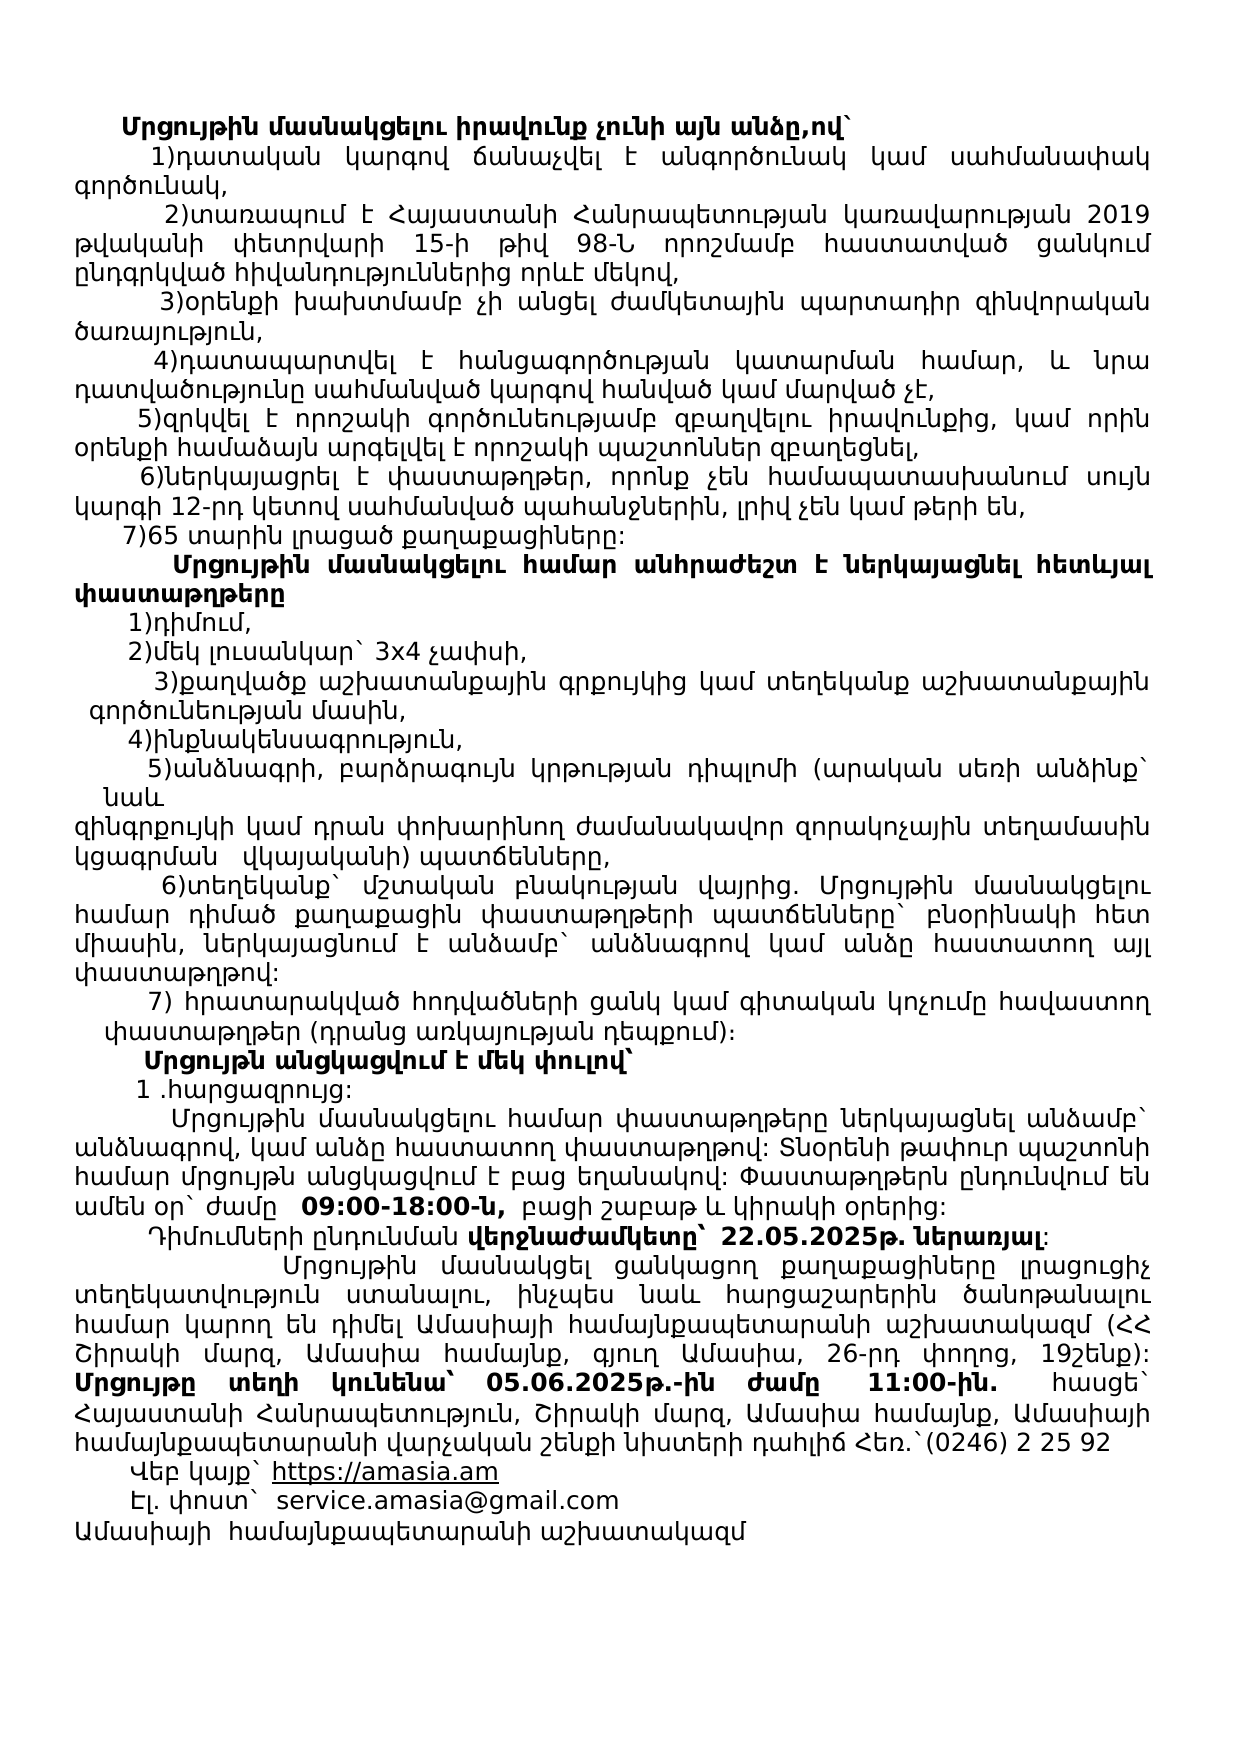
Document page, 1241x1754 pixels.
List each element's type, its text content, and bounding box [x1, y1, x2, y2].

text 5)զրկվել է որոշակի գործունեությամբ զբաղվելու իրավունքից, կամ որին օրենքի համաձայն արգելվել է որոշակի պաշտոններ զբաղեցնել, [74, 404, 1152, 462]
text 2)տառապում է Հայաստանի Հանրապետության կառավարության 2019 թվականի փետրվարի 15-ի թիվ 98-Ն որոշմամբ հաստատված ցանկում ընդգրկված հիվանդություններից որևէ մեկով, [74, 200, 1152, 287]
text 3)քաղվածք աշխատանքային գրքույկից կամ տեղեկանք աշխատանքային գործունեության մասին, [74, 667, 1152, 725]
text 5)անձնագրի, բարձրագույն կրթության դիպլոմի (արական սեռի անձինք` նաև [103, 754, 1152, 812]
text Վեբ կայք` https://amasia.am [74, 1457, 1152, 1486]
text 6)տեղեկանք` մշտական բնակության վայրից. Մրցույթին մասնակցելու համար դիմած քաղաքացին փաստաթղթերի պատճենները` բնօրինակի հետ միասին, ներկայացնում է անձամբ` անձնագրով կամ անձը հաստատող այլ փաստաթղթով: [74, 871, 1152, 987]
text Էլ. փոստ` service.amasia@gmail.com [74, 1486, 1152, 1517]
text զինգրքույկի կամ դրան փոխարինող ժամանակավոր զորակոչային տեղամասին կցագրման վկայականի) պատճենները, [74, 812, 1152, 871]
text Դիմումների ընդունման վերջնաժամկետը՝ 22.05.2025թ․ ներառյալ: [74, 1222, 1152, 1252]
text Մրցույթին մասնակցելու համար անհրաժեշտ է ներկայացնել հետևյալ փաստաթղթերը [74, 550, 1152, 608]
text 6)ներկայացրել է փաստաթղթեր, որոնք չեն համապատասխանում սույն կարգի 12-րդ կետով սահմանված պահանջներին, լրիվ չեն կամ թերի են, [74, 462, 1152, 521]
text Մրցույթին մասնակցել ցանկացող քաղաքացիները լրացուցիչ տեղեկատվություն ստանալու, ինչպես նաև հարցաշարերին ծանոթանալու համար կարող են դիմել Ամասիայի համայնքապետարանի աշխատակազմ (ՀՀ Շիրակի մարզ, Ամասիա համայնք, գյուղ Ամասիա, 26-րդ փողոց, 19շենք): Մրցույթը տեղի կունենա՝ 05.06.2025թ.-ին ժամը 11:00-ին. հասցե` Հայաստանի Հանրապետություն, Շիրակի մարզ, Ամասիա համայնք, Ամասիայի համայնքապետարանի վարչական շենքի նիստերի դահլիճ Հեռ.`(0246) 2 25 92 [74, 1252, 1152, 1457]
text 1)դատական կարգով ճանաչվել է անգործունակ կամ սահմանափակ գործունակ, [74, 142, 1152, 200]
text Մրցույթին մասնակցելու իրավունք չունի այն անձը,ով` [74, 112, 1152, 142]
text Մրցույթին մասնակցելու համար փաստաթղթերը ներկայացնել անձամբ` անձնագրով, կամ անձը հաստատող փաստաթղթով: Տնօրենի թափուր պաշտոնի համար մրցույթն անցկացվում է բաց եղանակով: Փաստաթղթերն ընդունվում են ամեն օր` ժամը 09:00-18:00-ն, բացի շաբաթ և կիրակի օրերից: [74, 1104, 1152, 1222]
text Ամասիայի համայնքապետարանի աշխատակազմ [74, 1517, 1152, 1546]
text 4)ինքնակենսագրություն, [103, 725, 1152, 754]
text 1 .հարցազրույց: [103, 1075, 1152, 1104]
text 2)մեկ լուսանկար` 3x4 չափսի, [103, 637, 1152, 667]
text 3)օրենքի խախտմամբ չի անցել ժամկետային պարտադիր զինվորական ծառայություն, [74, 287, 1152, 346]
text Մրցույթն անցկացվում է մեկ փուլով՝ [74, 1046, 1152, 1075]
text 7) հրատարակված հոդվածների ցանկ կամ գիտական կոչումը հավաստող փաստաթղթեր (դրանց առկայության դեպքում)։ [103, 987, 1152, 1046]
text 7)65 տարին լրացած քաղաքացիները: [74, 521, 1152, 550]
text 4)դատապարտվել է հանցագործության կատարման համար, և նրա դատվածությունը սահմանված կարգով հանված կամ մարված չէ, [74, 346, 1152, 404]
text 1)դիմում, [103, 608, 1152, 637]
